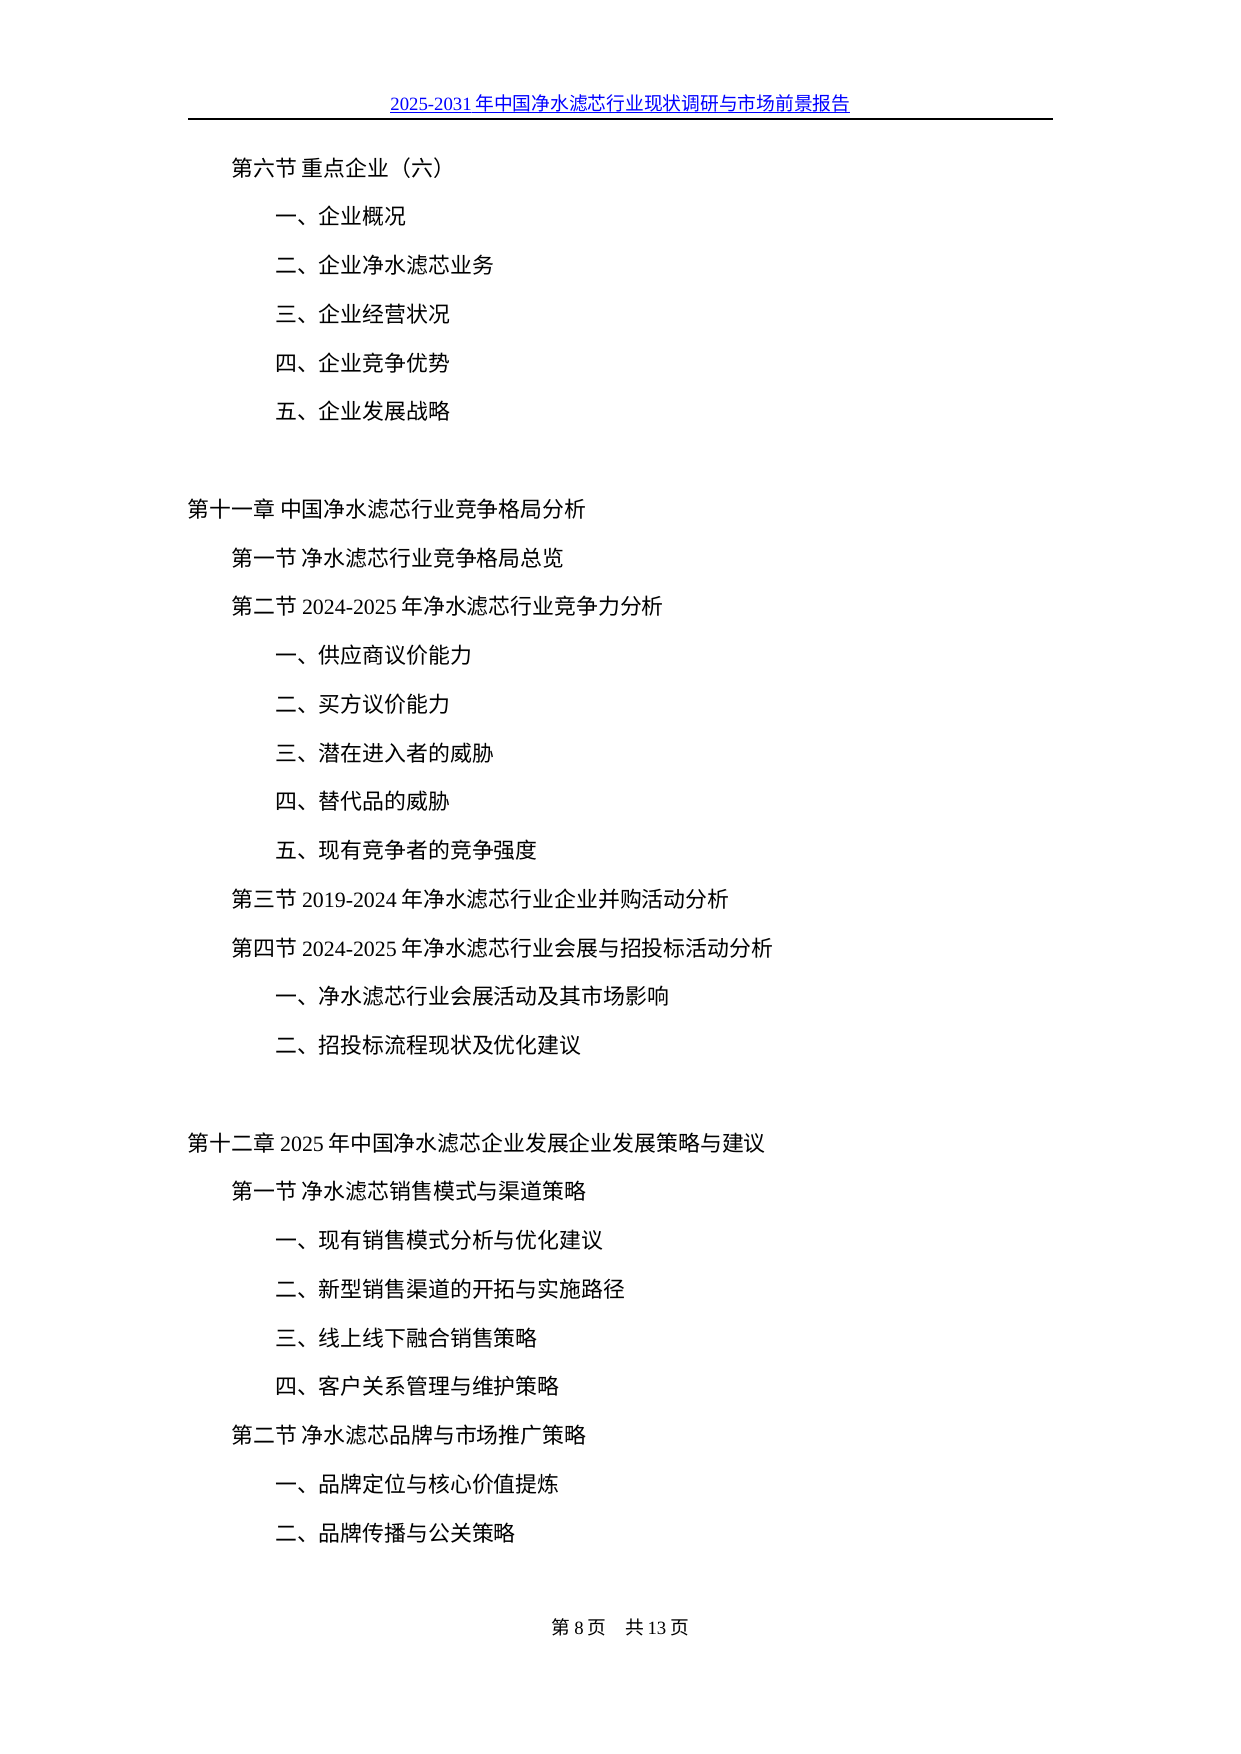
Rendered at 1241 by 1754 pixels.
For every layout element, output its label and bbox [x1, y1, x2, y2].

text [187, 150, 1053, 1548]
